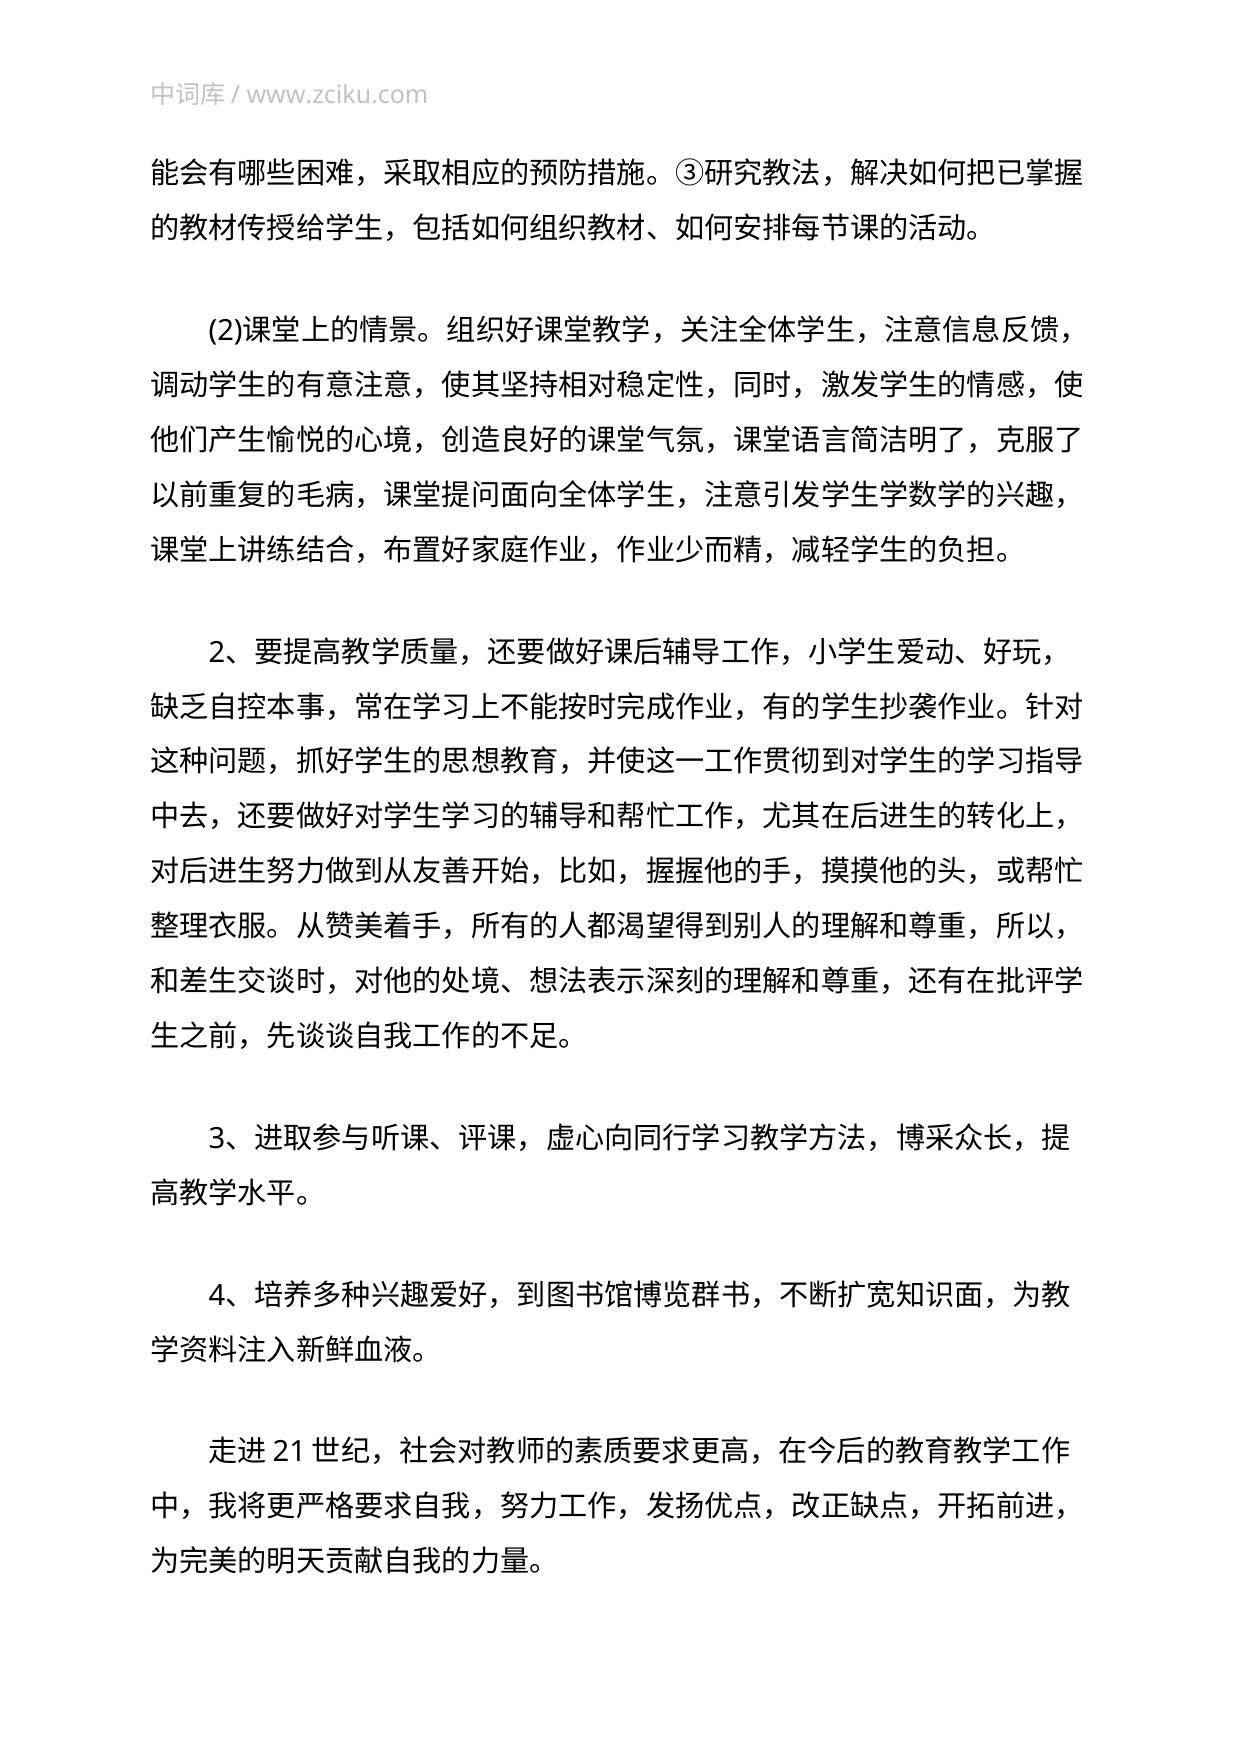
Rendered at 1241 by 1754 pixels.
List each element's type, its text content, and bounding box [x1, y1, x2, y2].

text 3、进取参与听课、评课，虚心向同行学习教学方法，博采众长，提高教学水平。 [150, 1114, 1090, 1212]
text 走进21世纪，社会对教师的素质要求更高，在今后的教育教学工作中，我将更严格要求自我，努力工作，发扬优点，改正缺点，开拓前进，为完美的明天贡献自我的力量。 [150, 1428, 1090, 1580]
text 4、培养多种兴趣爱好，到图书馆博览群书，不断扩宽知识面，为教学资料注入新鲜血液。 [150, 1271, 1090, 1368]
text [150, 150, 1090, 247]
text (2)课堂上的情景。组织好课堂教学，关注全体学生，注意信息反馈，调动学生的有意注意，使其坚持相对稳定性，同时，激发学生的情感，使他们产生愉悦的心境，创造良好的课堂气氛，课堂语言简洁明了，克服了以前重复的毛病，课堂提问面向全体学生，注意引发学生学数学的兴趣，课堂上讲练结合，布置好家庭作业，作业少而精，减轻学生的负担。 [150, 307, 1090, 569]
text 2、要提高教学质量，还要做好课后辅导工作，小学生爱动、好玩，缺乏自控本事，常在学习上不能按时完成作业，有的学生抄袭作业。针对这种问题，抓好学生的思想教育，并使这一工作贯彻到对学生的学习指导中去，还要做好对学生学习的辅导和帮忙工作，尤其在后进生的转化上，对后进生努力做到从友善开始，比如，握握他的手，摸摸他的头，或帮忙整理衣服。从赞美着手，所有的人都渴望得到别人的理解和尊重，所以，和差生交谈时，对他的处境、想法表示深刻的理解和尊重，还有在批评学生之前，先谈谈自我工作的不足。 [150, 628, 1090, 1055]
